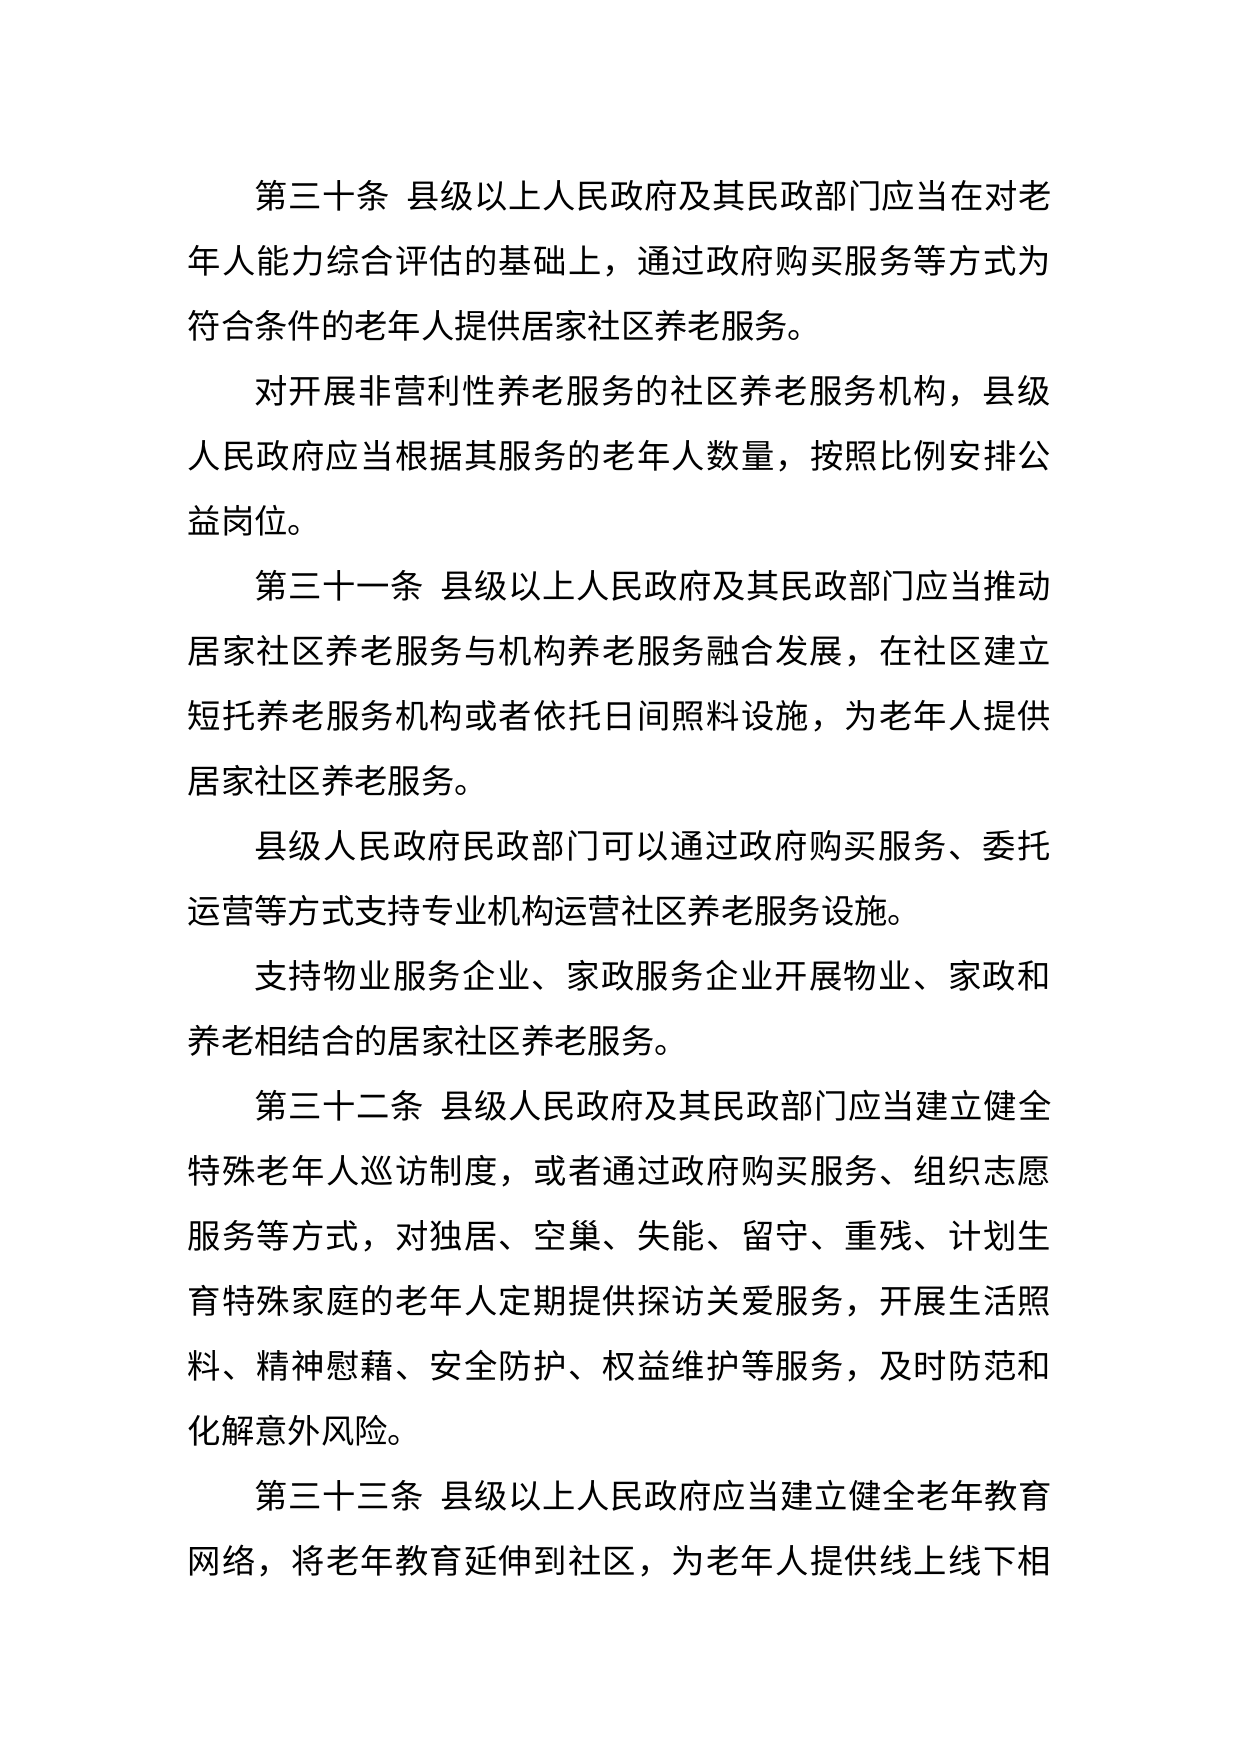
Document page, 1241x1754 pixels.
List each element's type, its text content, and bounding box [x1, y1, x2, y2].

text 第三十二条 县级人民政府及其民政部门应当建立健全特殊老年人巡访制度，或者通过政府购买服务、组织志愿服务等方式，对独居、空巢、失能、留守、重残、计划生育特殊家庭的老年人定期提供探访关爱服务，开展生活照料、精神慰藉、安全防护、权益维护等服务，及时防范和化解意外风险。 [187, 1072, 1053, 1462]
text 第三十一条 县级以上人民政府及其民政部门应当推动居家社区养老服务与机构养老服务融合发展，在社区建立短托养老服务机构或者依托日间照料设施，为老年人提供居家社区养老服务。 [187, 552, 1053, 812]
text 对开展非营利性养老服务的社区养老服务机构，县级人民政府应当根据其服务的老年人数量，按照比例安排公益岗位。 [187, 357, 1053, 552]
text 县级人民政府民政部门可以通过政府购买服务、委托运营等方式支持专业机构运营社区养老服务设施。 [187, 812, 1053, 942]
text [187, 1462, 1053, 1592]
text 第三十条 县级以上人民政府及其民政部门应当在对老年人能力综合评估的基础上，通过政府购买服务等方式为符合条件的老年人提供居家社区养老服务。 [187, 162, 1053, 357]
text 支持物业服务企业、家政服务企业开展物业、家政和养老相结合的居家社区养老服务。 [187, 942, 1053, 1072]
